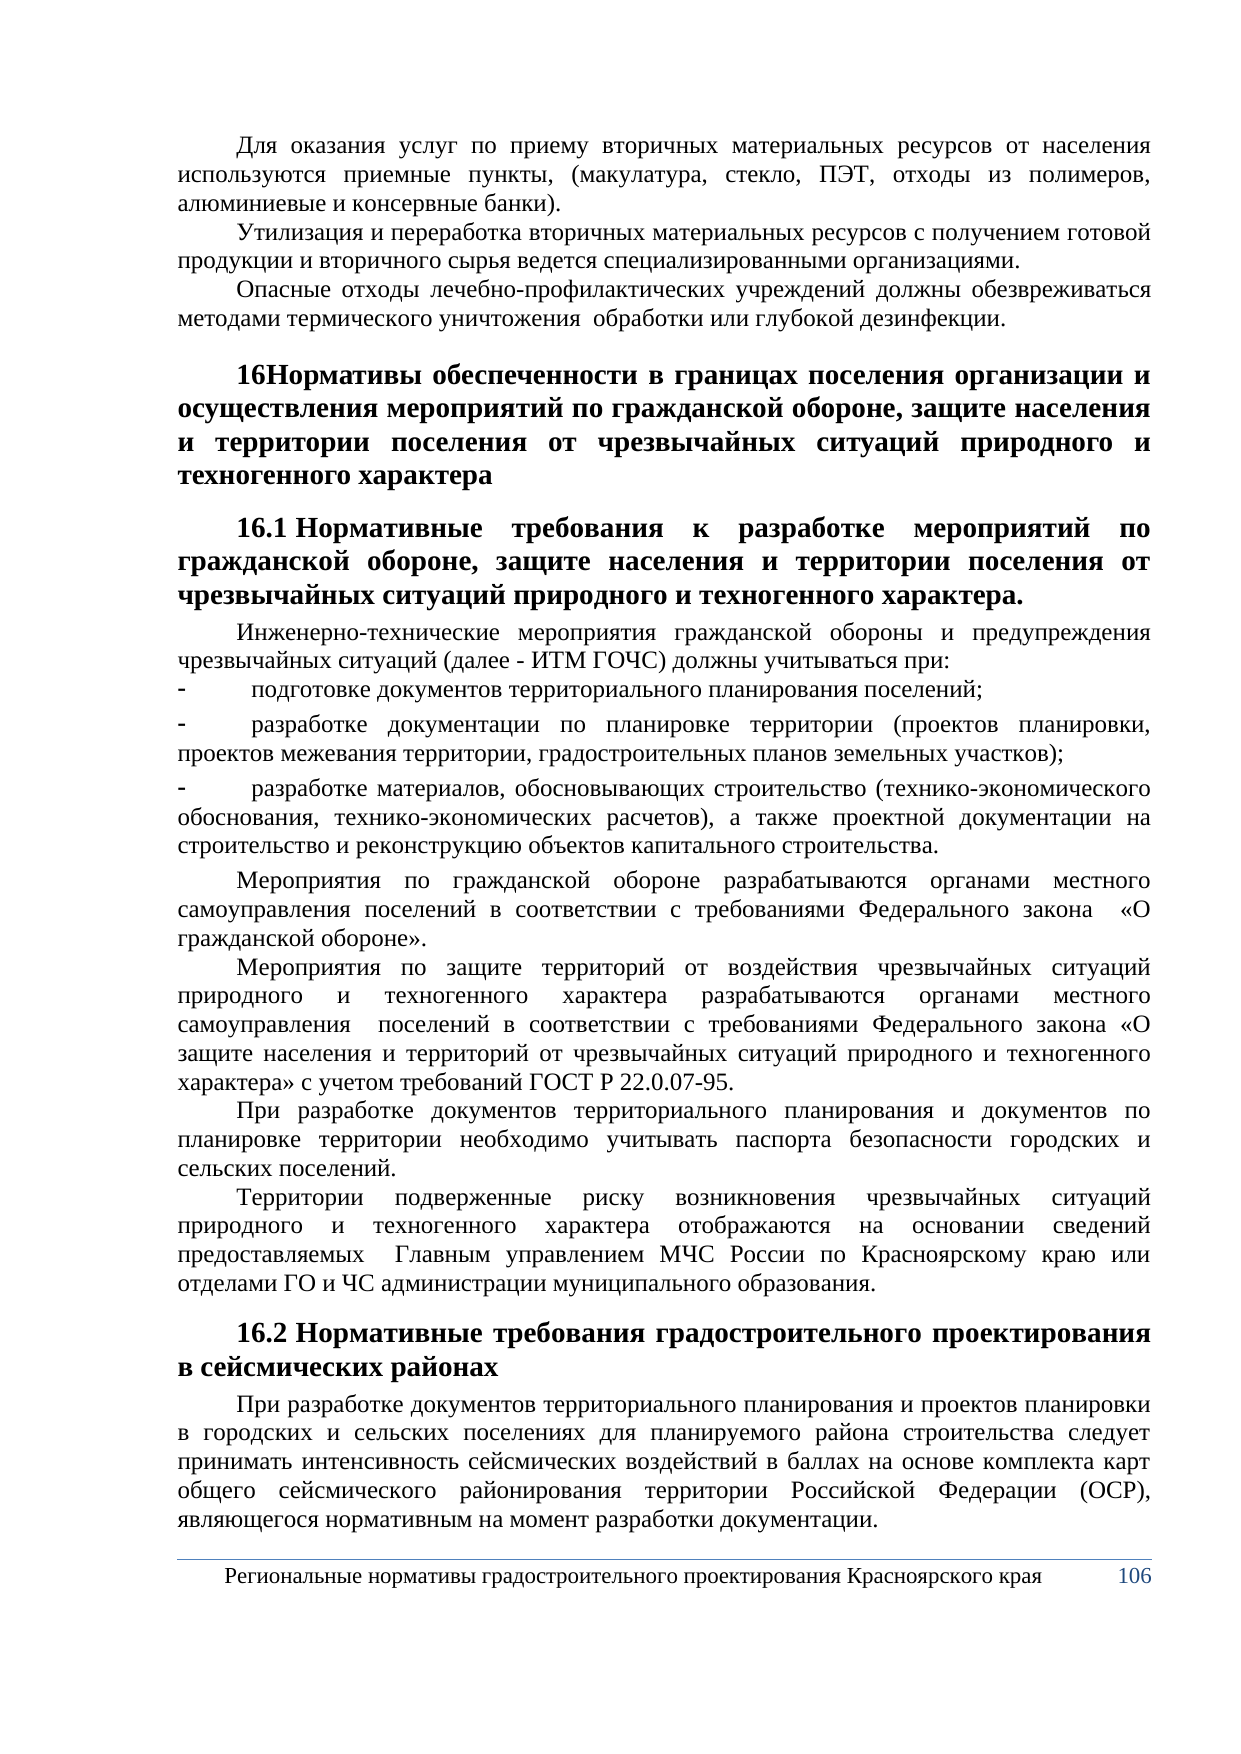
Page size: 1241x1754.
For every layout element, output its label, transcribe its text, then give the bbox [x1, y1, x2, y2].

text Утилизация и переработка вторичных материальных ресурсов с получением готовой продукции и вторичного сырья ведется специализированными организациями. [177, 217, 1152, 274]
text Мероприятия по гражданской обороне разрабатываются органами местного самоуправления поселений в соответствии с требованиями Федерального закона «О гражданской обороне». [177, 865, 1152, 952]
text Для оказания услуг по приему вторичных материальных ресурсов от населения используются приемные пункты, (макулатура, стекло, ПЭТ, отходы из полимеров, алюминиевые и консервные банки). [177, 131, 1152, 217]
text Территории подверженные риску возникновения чрезвычайных ситуаций природного и техногенного характера отображаются на основании сведений предоставляемых Главным управлением МЧС России по Красноярскому краю или отделами ГО и ЧС администрации муниципального образования. [177, 1182, 1152, 1297]
text Инженерно-технические мероприятия гражданской обороны и предупреждения чрезвычайных ситуаций (далее - ИТМ ГОЧС) должны учитываться при: [177, 617, 1152, 674]
text Опасные отходы лечебно-профилактических учреждений должны обезвреживаться методами термического уничтожения обработки или глубокой дезинфекции. [177, 274, 1152, 332]
list разработке документации по планировке территории (проектов планировки, проектов межевания территории, градостроительных планов земельных участков); [177, 709, 1152, 767]
text При разработке документов территориального планирования и проектов планировки в городских и сельских поселениях для планируемого района строительства следует принимать интенсивность сейсмических воздействий в баллах на основе комплекта карт общего сейсмического районирования территории Российской Федерации (ОСР), являющегося нормативным на момент разработки документации. [177, 1389, 1152, 1532]
subtitle Нормативы обеспеченности в границах поселения организации и осуществления мероприятий по гражданской обороне, защите населения и территории поселения от чрезвычайных ситуаций природного и техногенного характера [177, 357, 1152, 491]
text Мероприятия по защите территорий от воздействия чрезвычайных ситуаций природного и техногенного характера разрабатываются органами местного самоуправления поселений в соответствии с требованиями Федерального закона «О защите населения и территорий от чрезвычайных ситуаций природного и техногенного характера» с учетом требований ГОСТ Р 22.0.07-95. [177, 952, 1152, 1095]
subtitle Нормативные требования к разработке мероприятий по гражданской обороне, защите населения и территории поселения от чрезвычайных ситуаций природного и техногенного характера. [177, 510, 1152, 610]
list подготовке документов территориального планирования поселений; [177, 674, 1152, 703]
list разработке материалов, обосновывающих строительство (технико-экономического обоснования, технико-экономических расчетов), а также проектной документации на строительство и реконструкцию объектов капитального строительства. [177, 773, 1152, 859]
text При разработке документов территориального планирования и документов по планировке территории необходимо учитывать паспорта безопасности городских и сельских поселений. [177, 1095, 1152, 1182]
subtitle Нормативные требования градостроительного проектирования в сейсмических районах [177, 1315, 1152, 1382]
